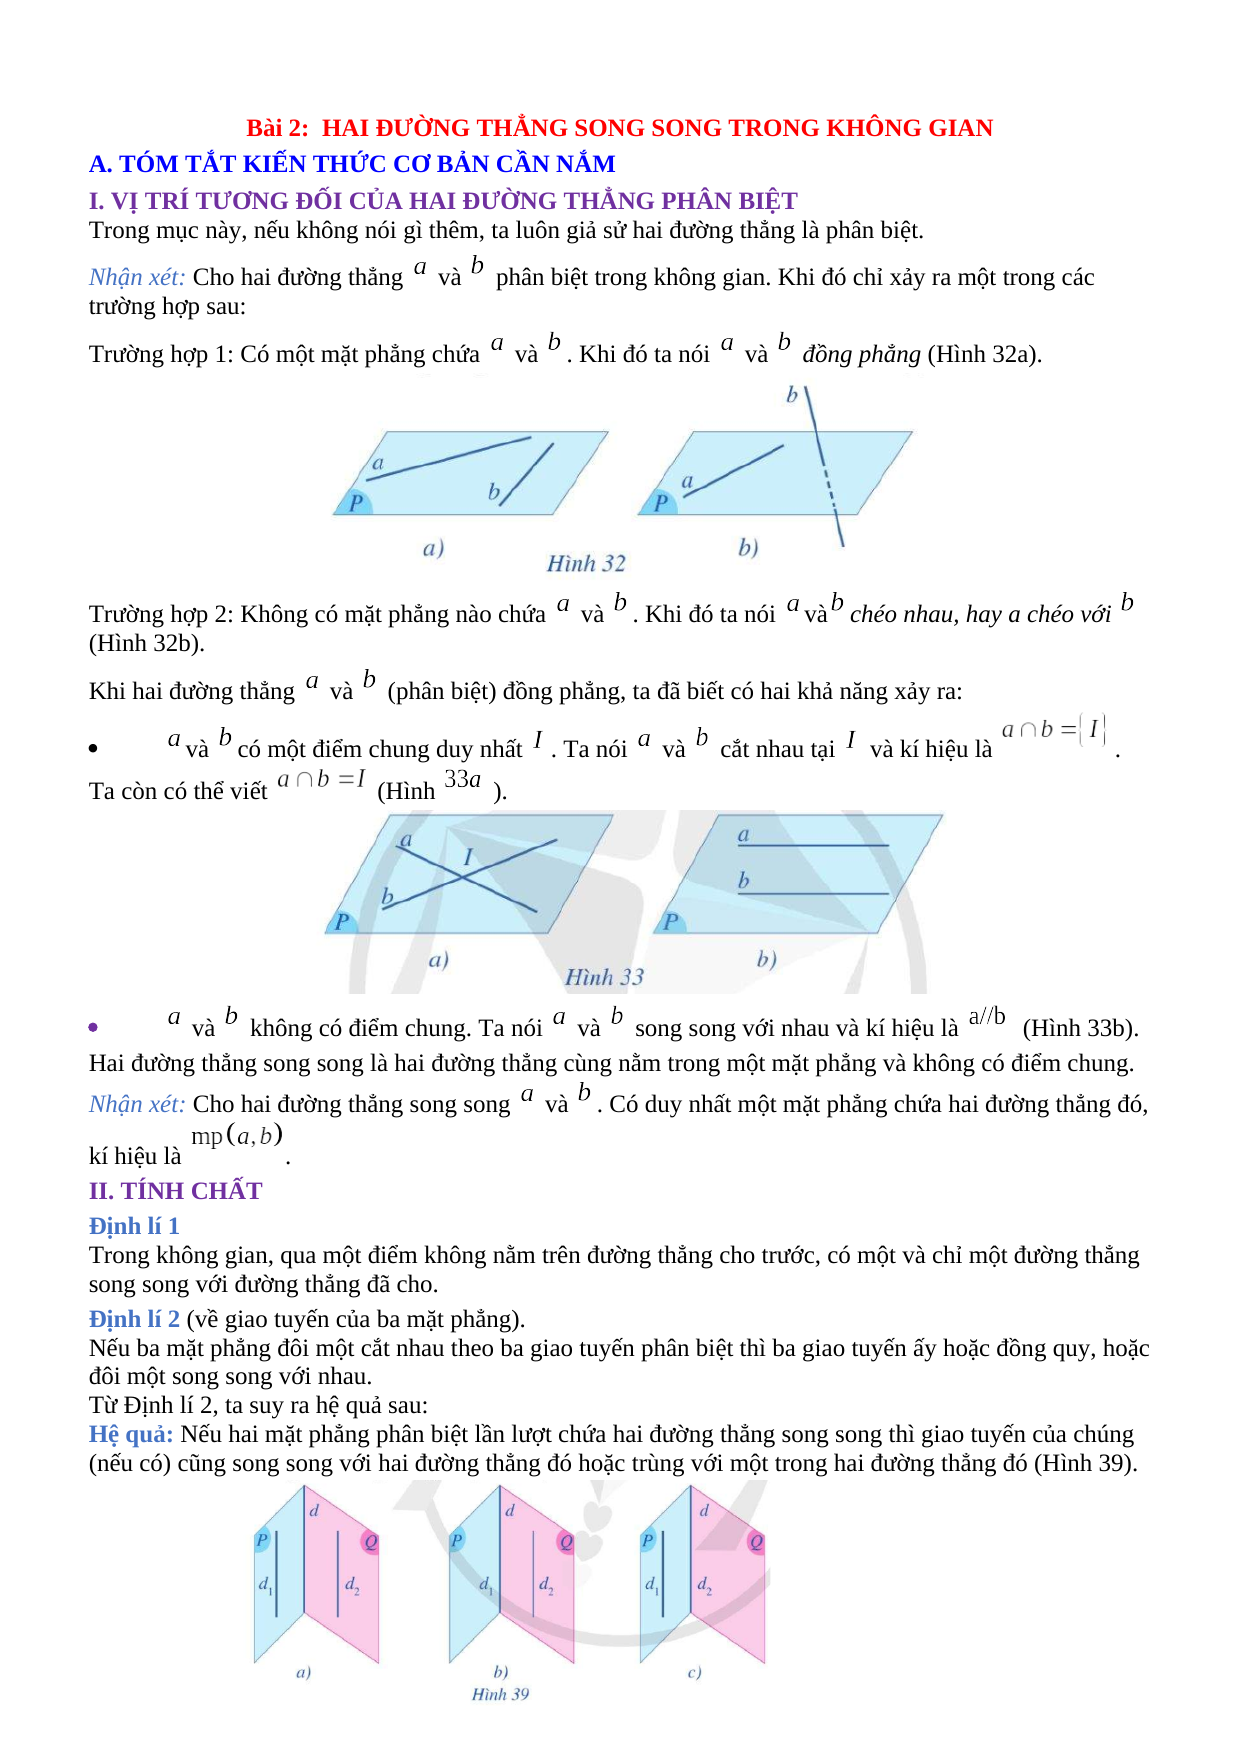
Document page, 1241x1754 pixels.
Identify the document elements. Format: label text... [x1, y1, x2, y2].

text I. VỊ TRÍ TƯƠNG ĐỐI CỦA HAI ĐƯỜNG THẲNG PHÂN BIỆT Trong mục này, nếu không nói gì thêm, ta luôn giả sử hai đường thẳng là phân biệt. [88, 186, 1152, 243]
list và không có điểm chung. Ta nói và song song với nhau và kí hiệu là (Hình 33b). [88, 1000, 1152, 1041]
text Hai đường thẳng song song là hai đường thẳng cùng nằm trong một mặt phẳng và không có điểm chung. Nhận xét: Cho hai đường thẳng song song và . Có duy nhất một mặt phẳng chứa hai đường thẳng đó, kí hiệu là . [88, 1048, 1152, 1170]
list và có một điểm chung duy nhất . Ta nói và cắt nhau tại và kí hiệu là . Ta còn có thể viết (Hình ). [88, 711, 1152, 804]
text II. TÍNH CHẤT [88, 1176, 1152, 1205]
text Trường hợp 1: Có một mặt phẳng chứa và . Khi đó ta nói và đồng phẳng (Hình 32a). [88, 326, 1152, 367]
text Khi hai đường thẳng và (phân biệt) đồng phẳng, ta đã biết có hai khả năng xảy ra: [88, 663, 1152, 705]
text Nhận xét: Cho hai đường thẳng và phân biệt trong không gian. Khi đó chỉ xảy ra một trong các trường hợp sau: [88, 250, 1152, 320]
text Định lí 1 Trong không gian, qua một điểm không nằm trên đường thẳng cho trước, có một và chỉ một đường thẳng song song với đường thẳng đã cho. [88, 1211, 1152, 1298]
text Định lí 2 (về giao tuyến của ba mặt phẳng). Nếu ba mặt phẳng đôi một cắt nhau theo ba giao tuyến phân biệt thì ba giao tuyến ấy hoặc đồng quy, hoặc đôi một song song với nhau. Từ Định lí 2, ta suy ra hệ quả sau: Hệ quả: Nếu hai mặt phẳng phân biệt lần lượt chứa hai đường thẳng song song thì giao tuyến của chúng (nếu có) cũng song song với hai đường thẳng đó hoặc trùng với một trong hai đường thẳng đó (Hình 39). [88, 1304, 1152, 1476]
subtitle Bài 2: HAI ĐƯỜNG THẲNG SONG SONG TRONG KHÔNG GIAN [88, 113, 1152, 142]
subtitle A. TÓM TẮT KIẾN THỨC CƠ BẢN CẦN NẮM [88, 149, 1152, 177]
text Trường hợp 2: Không có mặt phẳng nào chứa và . Khi đó ta nói vàchéo nhau, hay a chéo với (Hình 32b). [88, 587, 1152, 657]
